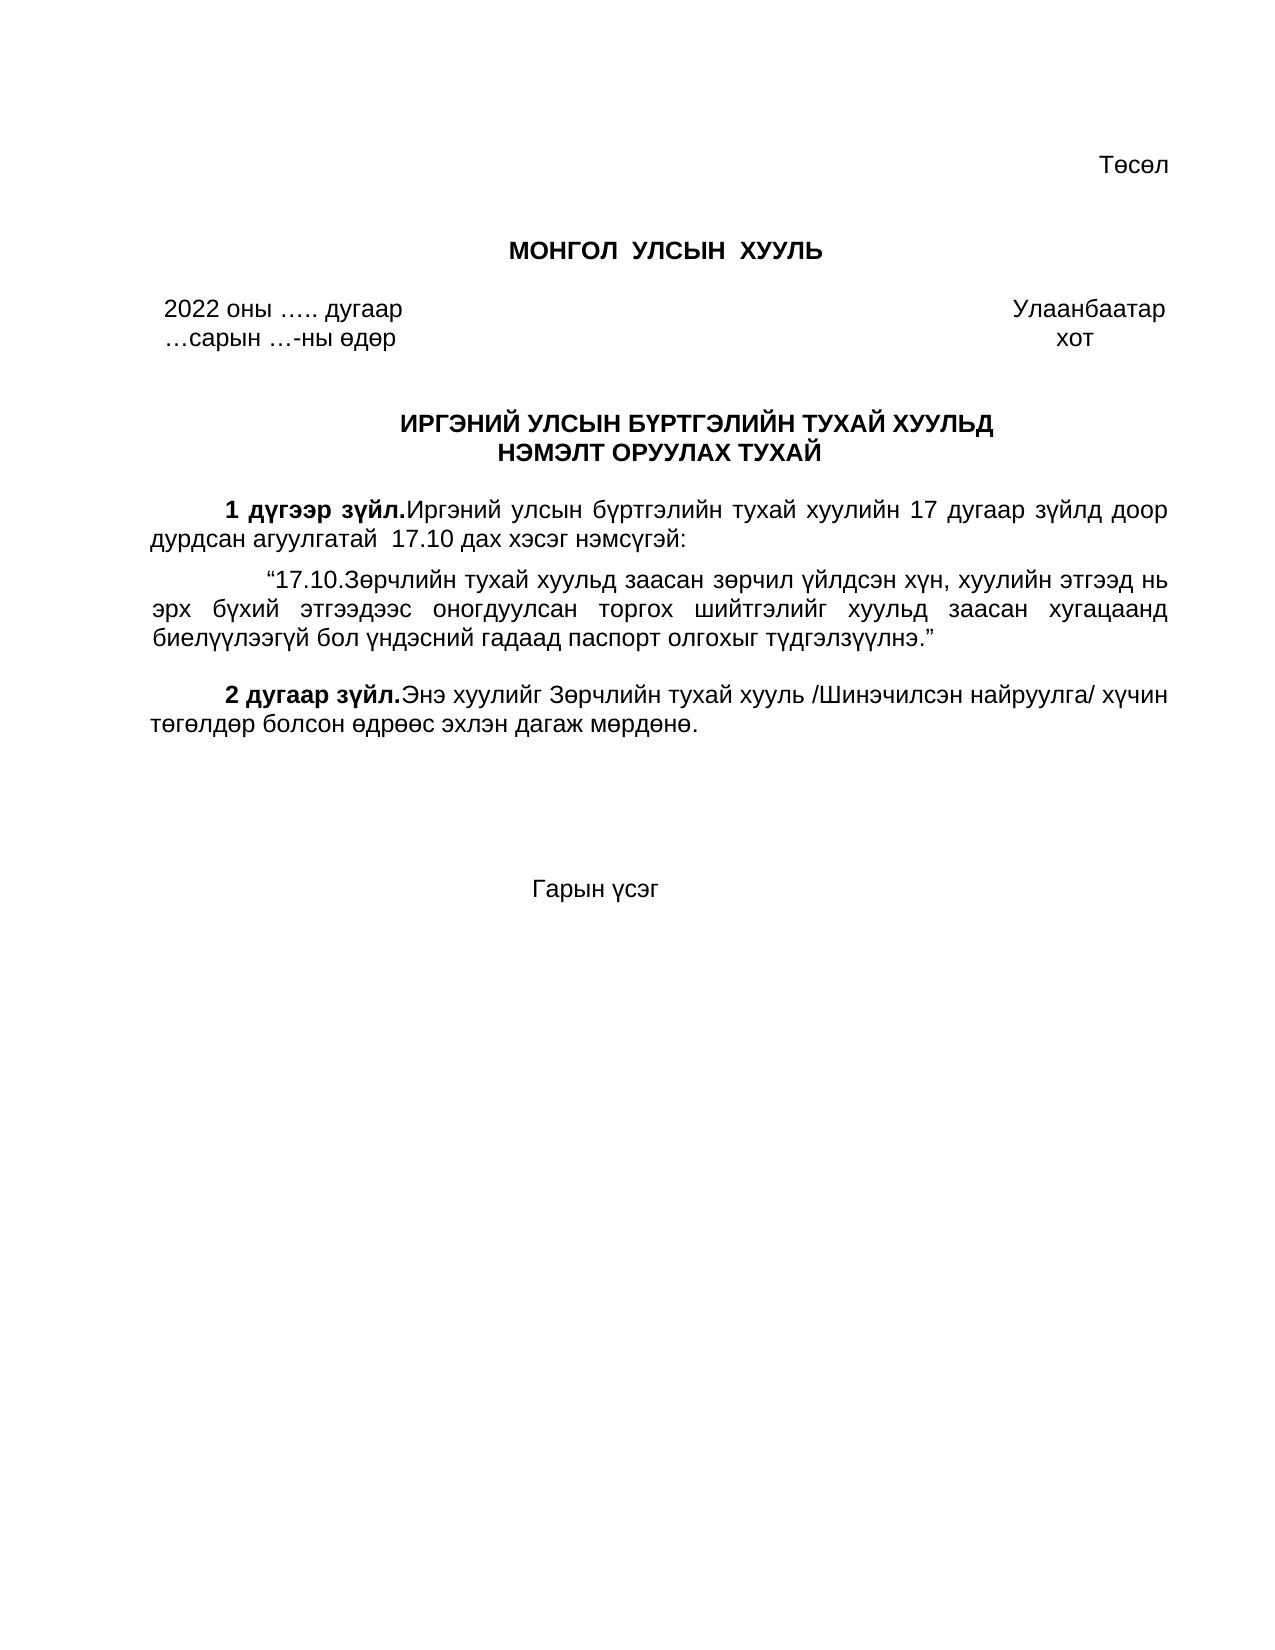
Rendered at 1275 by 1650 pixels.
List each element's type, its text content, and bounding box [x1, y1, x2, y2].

text ИРГЭНИЙ УЛСЫН БҮРТГЭЛИЙН ТУХАЙ ХУУЛЬД [150, 409, 1169, 437]
text Төсөл [150, 150, 1169, 179]
text “17.10.Зөрчлийн тухай хуульд заасан зөрчил үйлдсэн хүн, хуулийн этгээд нь эрх бүхий этгээдээс оногдуулсан торгох шийтгэлийг хуульд заасан хугацаанд биелүүлээгүй бол үндэсний гадаад паспорт олгохыг түдгэлзүүлнэ.” [152, 565, 1169, 651]
text 2 дугаар зүйл.Энэ хуулийг Зөрчлийн тухай хууль /Шинэчилсэн найруулга/ хүчин төгөлдөр болсон өдрөөс эхлэн дагаж мөрдөнө. [150, 680, 1169, 737]
text НЭМЭЛТ ОРУУЛАХ ТУХАЙ [150, 437, 1169, 466]
text МОНГОЛ УЛСЫН ХУУЛЬ [150, 236, 1169, 265]
text …сарын …-ны өдөр хот [150, 322, 1169, 351]
text Гарын үсэг [150, 874, 1169, 902]
text 1 дүгээр зүйл.Иргэний улсын бүртгэлийн тухай хуулийн 17 дугаар зүйлд доор дурдсан агуулгатай 17.10 дах хэсэг нэмсүгэй: [150, 495, 1169, 552]
text 2022 оны ….. дугаар Улаанбаатар [150, 294, 1169, 322]
